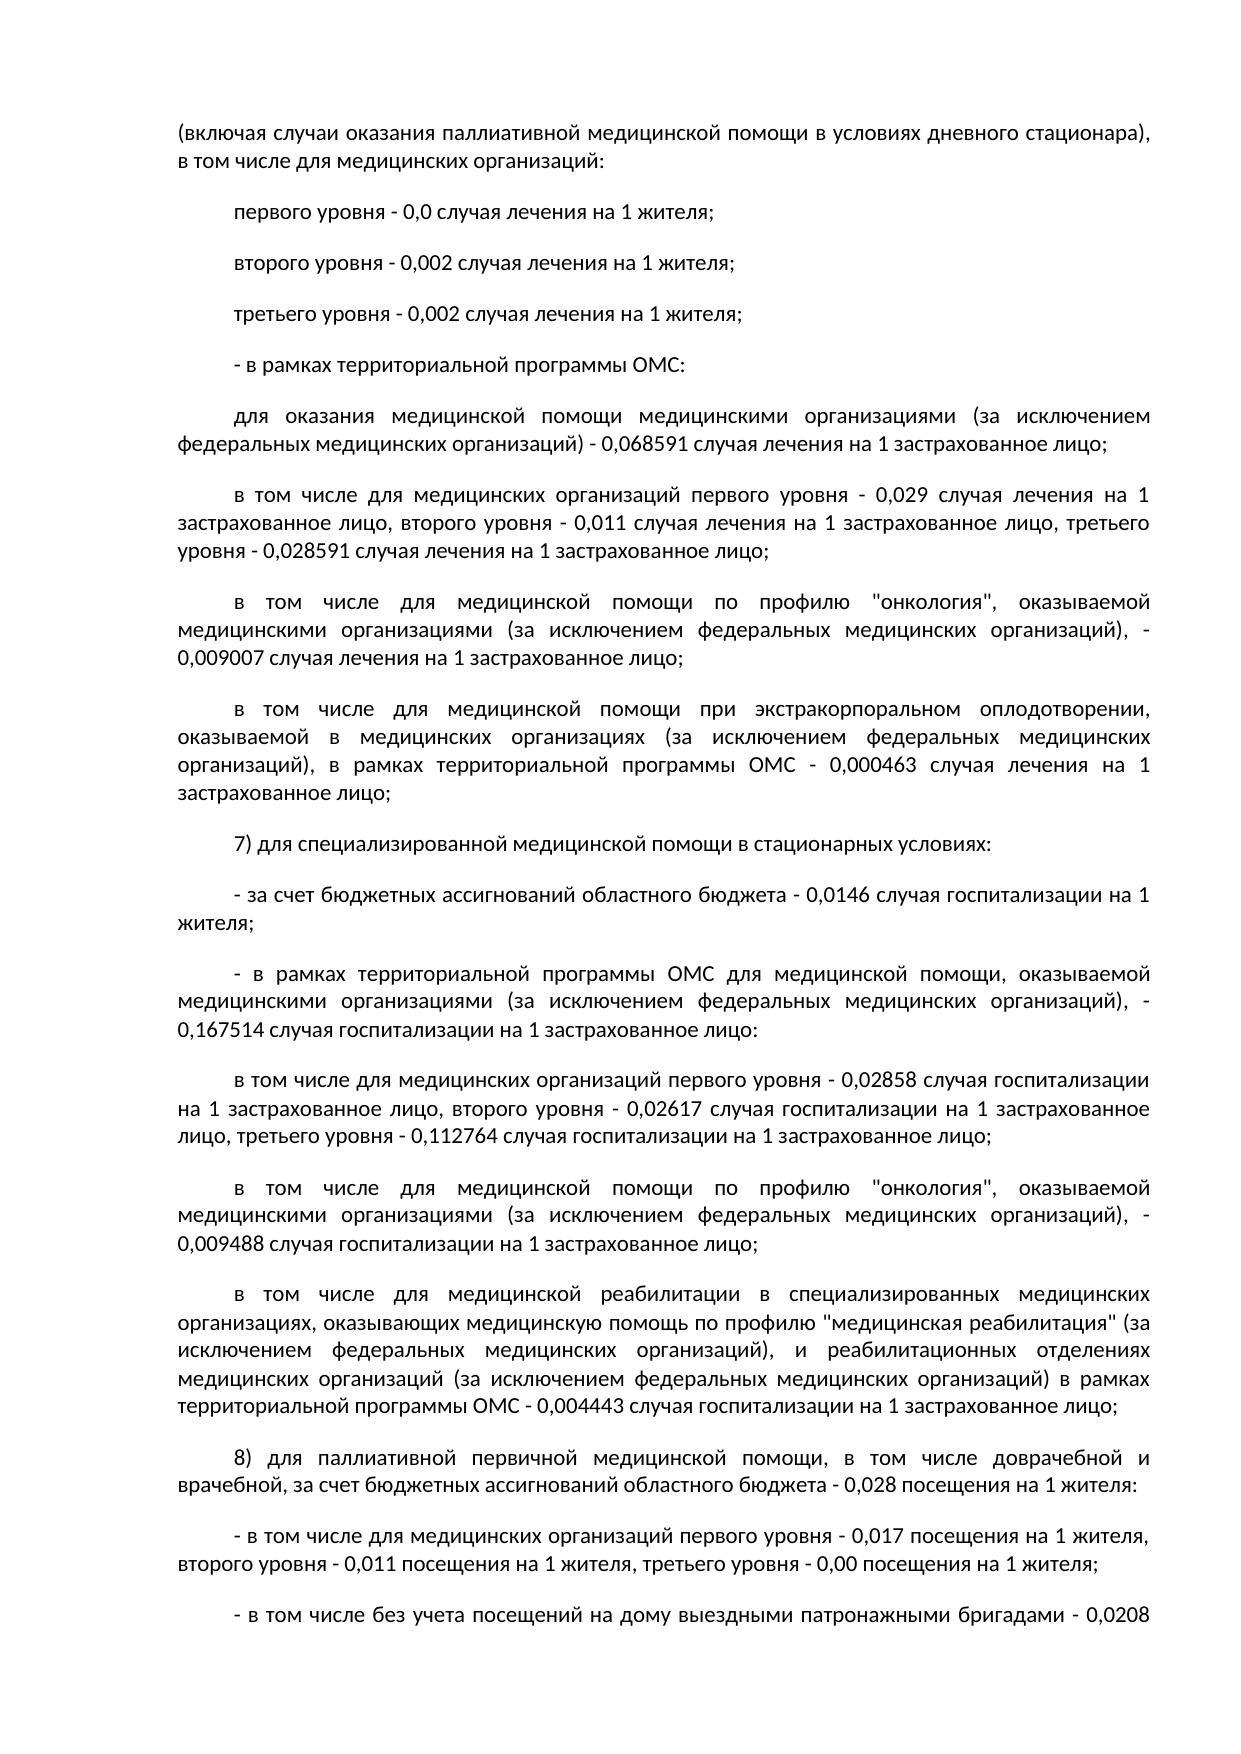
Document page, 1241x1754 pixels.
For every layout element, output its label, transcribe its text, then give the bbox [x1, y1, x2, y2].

text - в рамках территориальной программы ОМС: [177, 350, 1152, 378]
text в том числе для медицинских организаций первого уровня - 0,029 случая лечения на 1 застрахованное лицо, второго уровня - 0,011 случая лечения на 1 застрахованное лицо, третьего уровня - 0,028591 случая лечения на 1 застрахованное лицо; [177, 480, 1152, 564]
text - в рамках территориальной программы ОМС для медицинской помощи, оказываемой медицинскими организациями (за исключением федеральных медицинских организаций), - 0,167514 случая госпитализации на 1 застрахованное лицо: [177, 959, 1152, 1043]
text второго уровня - 0,002 случая лечения на 1 жителя; [177, 248, 1152, 276]
text - за счет бюджетных ассигнований областного бюджета - 0,0146 случая госпитализации на 1 жителя; [177, 880, 1152, 936]
text в том числе для медицинской помощи по профилю "онкология", оказываемой медицинскими организациями (за исключением федеральных медицинских организаций), - 0,009488 случая госпитализации на 1 застрахованное лицо; [177, 1173, 1152, 1257]
text в том числе для медицинских организаций первого уровня - 0,02858 случая госпитализации на 1 застрахованное лицо, второго уровня - 0,02617 случая госпитализации на 1 застрахованное лицо, третьего уровня - 0,112764 случая госпитализации на 1 застрахованное лицо; [177, 1066, 1152, 1150]
text 8) для паллиативной первичной медицинской помощи, в том числе доврачебной и врачебной, за счет бюджетных ассигнований областного бюджета - 0,028 посещения на 1 жителя: [177, 1443, 1152, 1499]
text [177, 118, 1152, 174]
text для оказания медицинской помощи медицинскими организациями (за исключением федеральных медицинских организаций) - 0,068591 случая лечения на 1 застрахованное лицо; [177, 401, 1152, 457]
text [177, 1601, 1152, 1628]
text в том числе для медицинской помощи по профилю "онкология", оказываемой медицинскими организациями (за исключением федеральных медицинских организаций), - 0,009007 случая лечения на 1 застрахованное лицо; [177, 587, 1152, 671]
text в том числе для медицинской реабилитации в специализированных медицинских организациях, оказывающих медицинскую помощь по профилю "медицинская реабилитация" (за исключением федеральных медицинских организаций), и реабилитационных отделениях медицинских организаций (за исключением федеральных медицинских организаций) в рамках территориальной программы ОМС - 0,004443 случая госпитализации на 1 застрахованное лицо; [177, 1279, 1152, 1420]
text 7) для специализированной медицинской помощи в стационарных условиях: [177, 829, 1152, 857]
text - в том числе для медицинских организаций первого уровня - 0,017 посещения на 1 жителя, второго уровня - 0,011 посещения на 1 жителя, третьего уровня - 0,00 посещения на 1 жителя; [177, 1522, 1152, 1578]
text третьего уровня - 0,002 случая лечения на 1 жителя; [177, 299, 1152, 327]
text первого уровня - 0,0 случая лечения на 1 жителя; [177, 197, 1152, 225]
text в том числе для медицинской помощи при экстракорпоральном оплодотворении, оказываемой в медицинских организациях (за исключением федеральных медицинских организаций), в рамках территориальной программы ОМС - 0,000463 случая лечения на 1 застрахованное лицо; [177, 694, 1152, 806]
